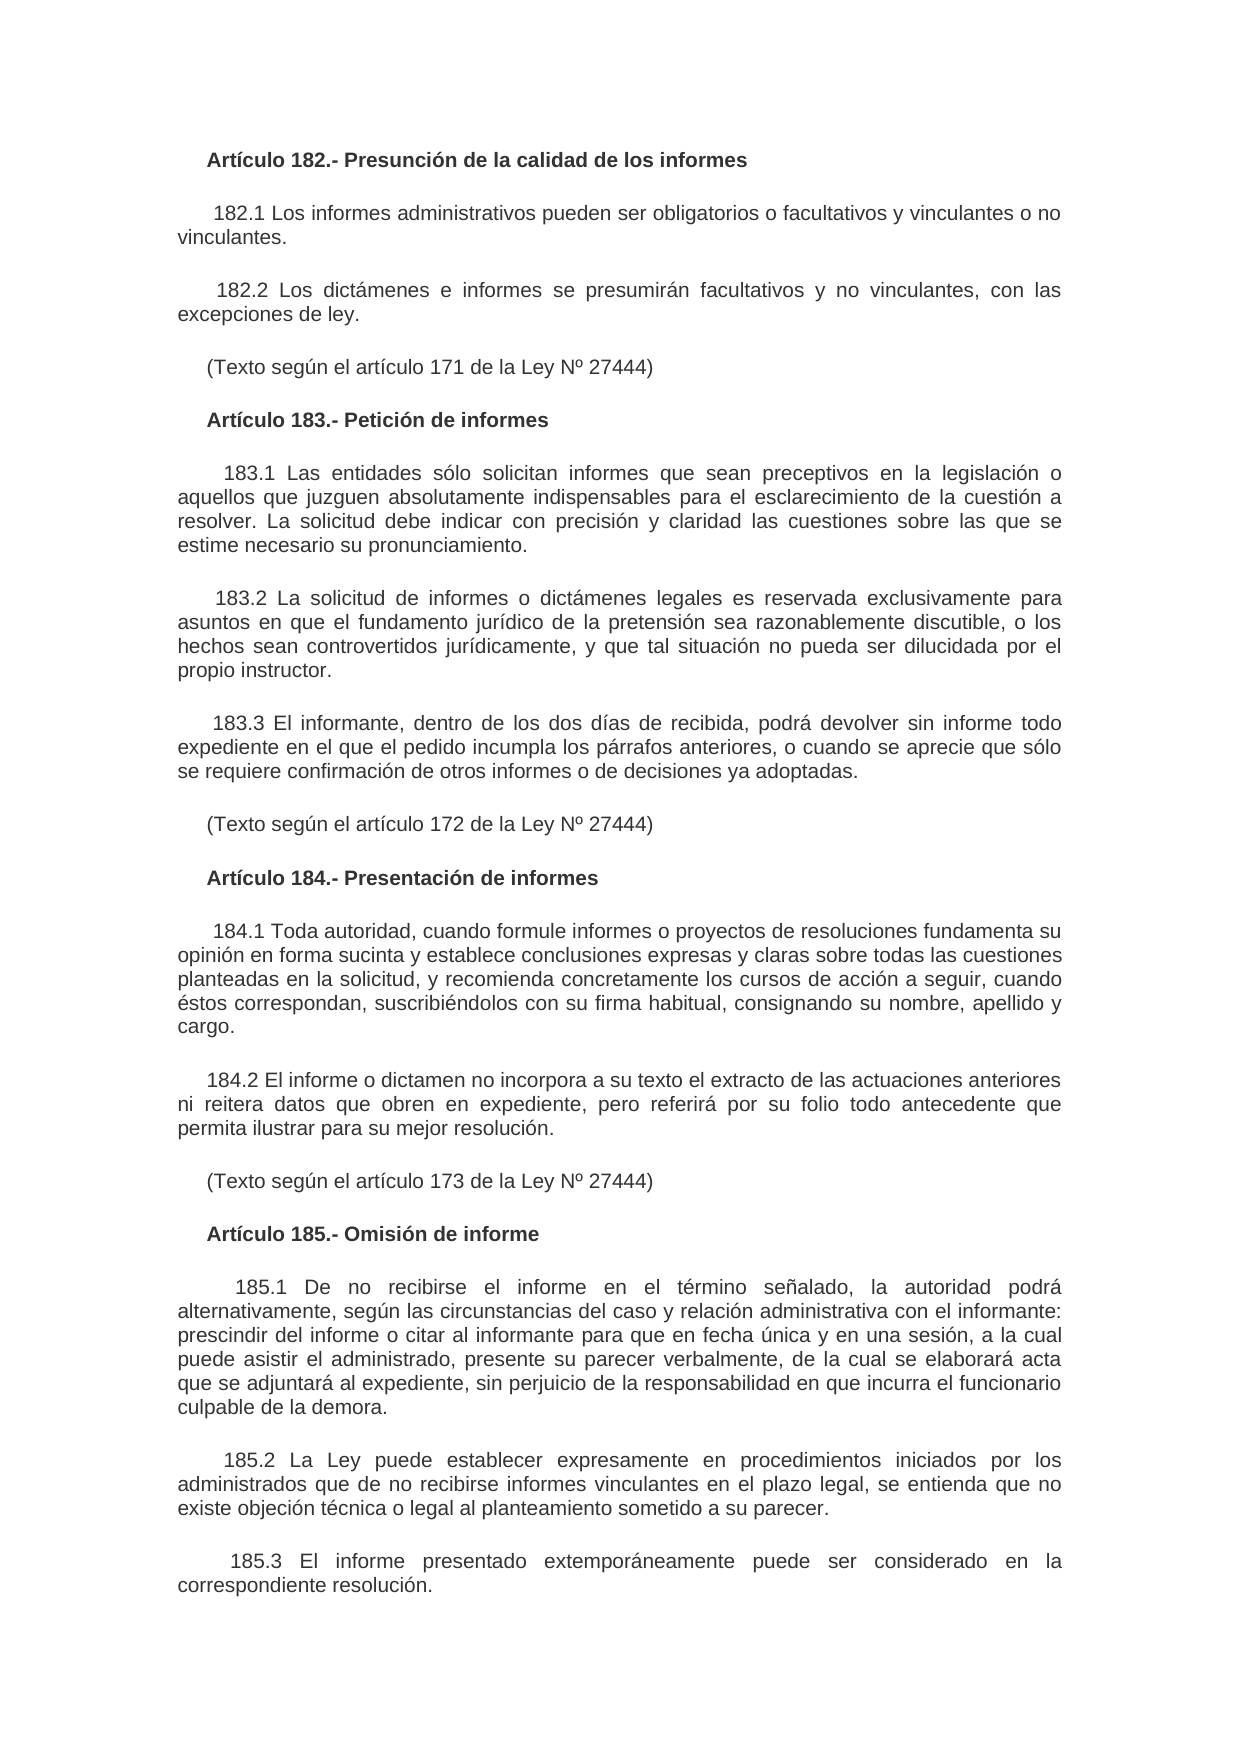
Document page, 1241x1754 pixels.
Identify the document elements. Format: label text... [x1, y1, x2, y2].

text 185.2 La Ley puede establecer expresamente en procedimientos iniciados por los administrados que de no recibirse informes vinculantes en el plazo legal, se entienda que no existe objeción técnica o legal al planteamiento sometido a su parecer. [177, 1448, 1063, 1519]
text 183.2 La solicitud de informes o dictámenes legales es reservada exclusivamente para asuntos en que el fundamento jurídico de la pretensión sea razonablemente discutible, o los hechos sean controvertidos jurídicamente, y que tal situación no pueda ser dilucidada por el propio instructor. [177, 586, 1063, 682]
text 184.1 Toda autoridad, cuando formule informes o proyectos de resoluciones fundamenta su opinión en forma sucinta y establece conclusiones expresas y claras sobre todas las cuestiones planteadas en la solicitud, y recomienda concretamente los cursos de acción a seguir, cuando éstos correspondan, suscribiéndolos con su firma habitual, consignando su nombre, apellido y cargo. [177, 918, 1063, 1038]
text 185.1 De no recibirse el informe en el término señalado, la autoridad podrá alternativamente, según las circunstancias del caso y relación administrativa con el informante: prescindir del informe o citar al informante para que en fecha única y en una sesión, a la cual puede asistir el administrado, presente su parecer verbalmente, de la cual se elaborará acta que se adjuntará al expediente, sin perjuicio de la responsabilidad en que incurra el funcionario culpable de la demora. [177, 1275, 1063, 1418]
text 185.3 El informe presentado extemporáneamente puede ser considerado en la correspondiente resolución. [177, 1549, 1063, 1597]
text (Texto según el artículo 172 de la Ley Nº 27444) [177, 812, 1063, 836]
text 182.1 Los informes administrativos pueden ser obligatorios o facultativos y vinculantes o no vinculantes. [177, 201, 1063, 249]
text 183.1 Las entidades sólo solicitan informes que sean preceptivos en la legislación o aquellos que juzguen absolutamente indispensables para el esclarecimiento de la cuestión a resolver. La solicitud debe indicar con precisión y claridad las cuestiones sobre las que se estime necesario su pronunciamiento. [177, 461, 1063, 557]
text 184.2 El informe o dictamen no incorpora a su texto el extracto de las actuaciones anteriores ni reitera datos que obren en expediente, pero referirá por su folio todo antecedente que permita ilustrar para su mejor resolución. [177, 1067, 1063, 1139]
text Artículo 184.- Presentación de informes [177, 865, 1063, 889]
text (Texto según el artículo 171 de la Ley Nº 27444) [177, 355, 1063, 379]
text Artículo 182.- Presunción de la calidad de los informes [177, 148, 1063, 172]
text 182.2 Los dictámenes e informes se presumirán facultativos y no vinculantes, con las excepciones de ley. [177, 278, 1063, 326]
text 183.3 El informante, dentro de los dos días de recibida, podrá devolver sin informe todo expediente en el que el pedido incumpla los párrafos anteriores, o cuando se aprecie que sólo se requiere confirmación de otros informes o de decisiones ya adoptadas. [177, 711, 1063, 783]
text (Texto según el artículo 173 de la Ley Nº 27444) [177, 1168, 1063, 1192]
text Artículo 185.- Omisión de informe [177, 1222, 1063, 1246]
text Artículo 183.- Petición de informes [177, 408, 1063, 432]
